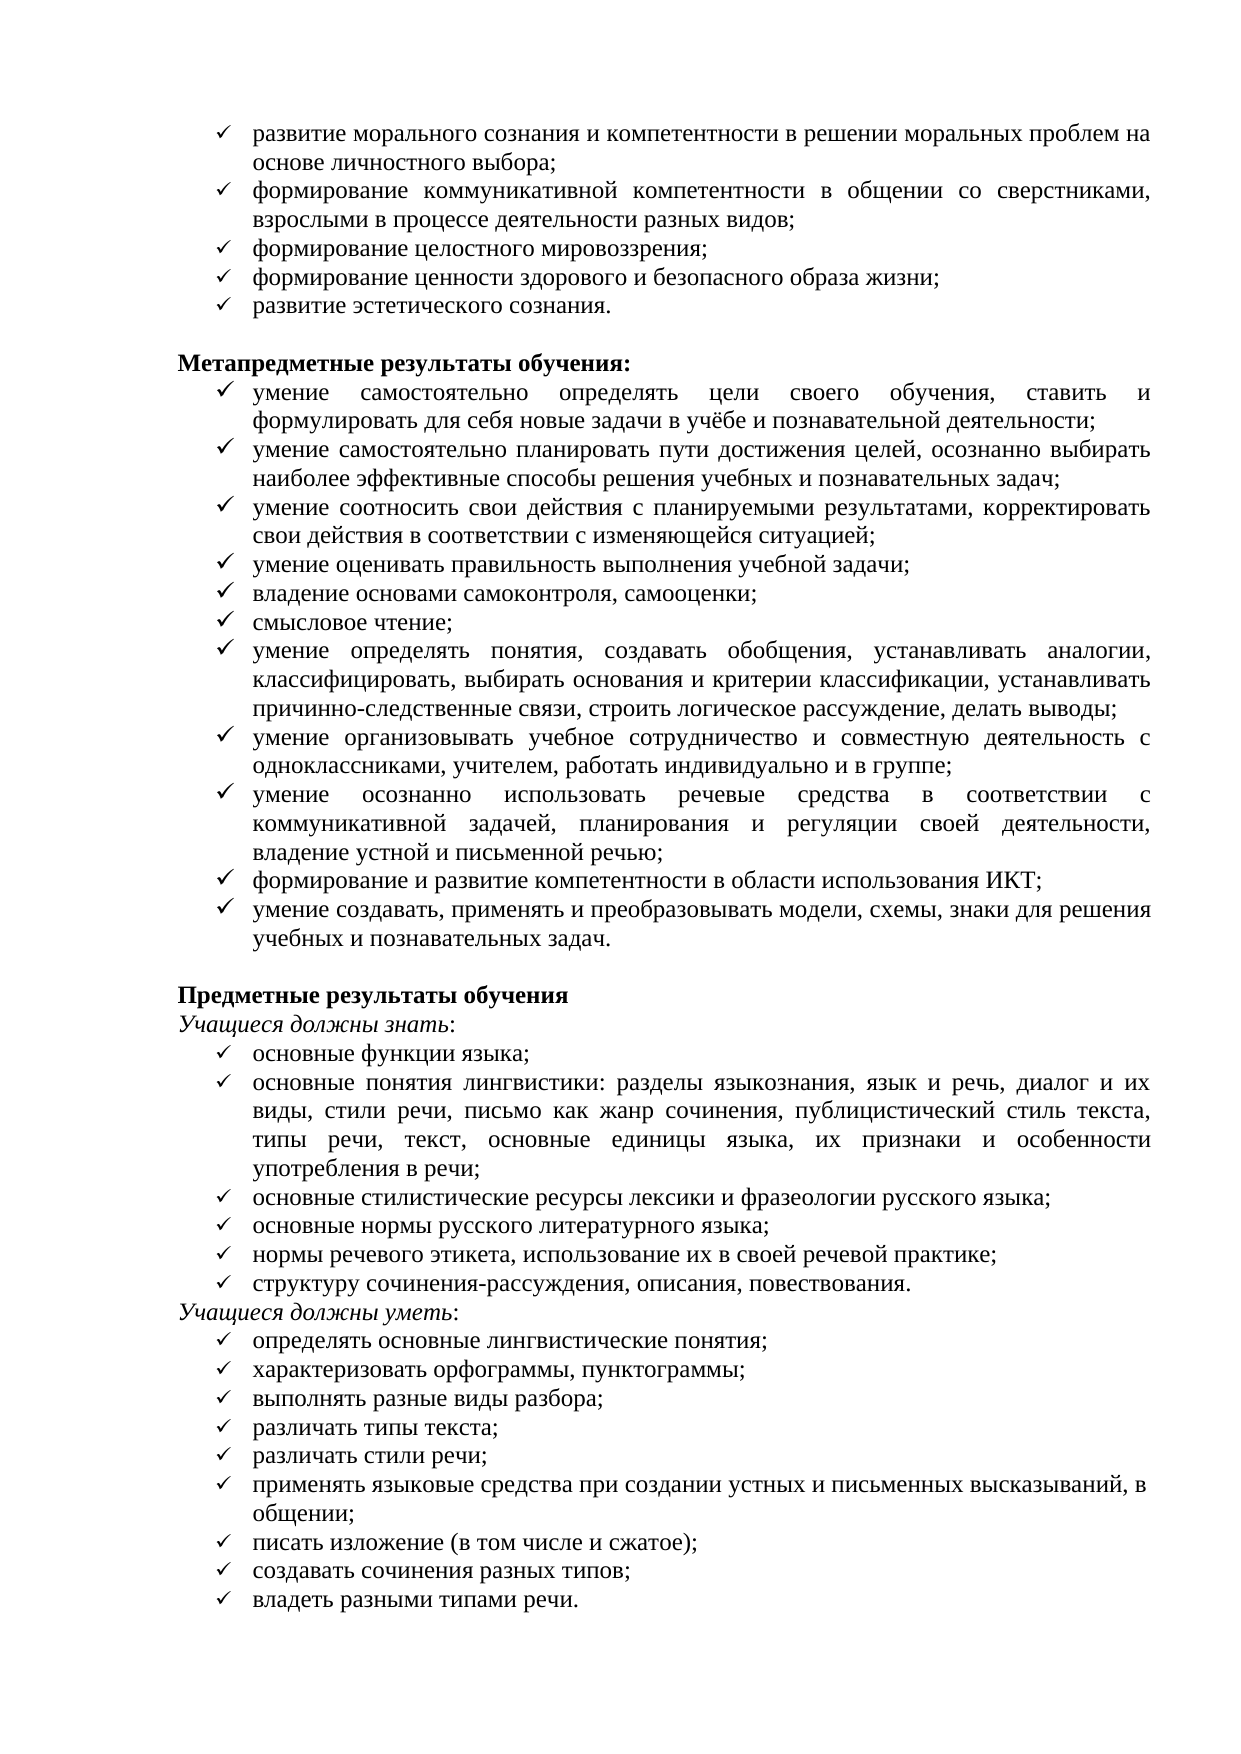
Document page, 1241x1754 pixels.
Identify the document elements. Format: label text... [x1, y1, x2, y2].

list развитие эстетического сознания. [215, 291, 1152, 319]
list применять языковые средства при создании устных и письменных высказываний, в общении; [215, 1469, 1152, 1527]
list создавать сочинения разных типов; [215, 1556, 1152, 1584]
list умение самостоятельно определять цели своего обучения, ставить и формулировать для себя новые задачи в учёбе и познавательной деятельности; [215, 377, 1152, 434]
list владеть разными типами речи. [215, 1584, 1152, 1613]
list умение осознанно использовать речевые средства в соответствии с коммуникативной задачей, планирования и регуляции своей деятельности, владение устной и письменной речью; [215, 779, 1152, 866]
list формирование и развитие компетентности в области использования ИКТ; [215, 866, 1152, 894]
list различать стили речи; [215, 1441, 1152, 1469]
list основные понятия лингвистики: разделы языкознания, язык и речь, диалог и их виды, стили речи, письмо как жанр сочинения, публицистический стиль текста, типы речи, текст, основные единицы языка, их признаки и особенности употребления в речи; [215, 1067, 1152, 1182]
text Метапредметные результаты обучения: [177, 348, 1152, 377]
list умение оценивать правильность выполнения учебной задачи; [215, 549, 1152, 578]
list выполнять разные виды разбора; [215, 1383, 1152, 1412]
list основные нормы русского литературного языка; [215, 1211, 1152, 1239]
list формирование целостного мировоззрения; [215, 233, 1152, 262]
list формирование коммуникативной компетентности в общении со сверстниками, взрослыми в процессе деятельности разных видов; [215, 176, 1152, 233]
text Учащиеся должны знать: [177, 1009, 1152, 1038]
list писать изложение (в том числе и сжатое); [215, 1527, 1152, 1556]
list умение создавать, применять и преобразовывать модели, схемы, знаки для решения учебных и познавательных задач. [215, 894, 1152, 952]
text Учащиеся должны уметь: [177, 1297, 1152, 1326]
text Предметные результаты обучения [177, 981, 1152, 1009]
list смысловое чтение; [215, 607, 1152, 636]
list формирование ценности здорового и безопасного образа жизни; [215, 262, 1152, 291]
list структуру сочинения-рассуждения, описания, повествования. [215, 1268, 1152, 1297]
list умение самостоятельно планировать пути достижения целей, осознанно выбирать наиболее эффективные способы решения учебных и познавательных задач; [215, 434, 1152, 492]
list основные стилистические ресурсы лексики и фразеологии русского языка; [215, 1182, 1152, 1211]
list умение определять понятия, создавать обобщения, устанавливать аналогии, классифицировать, выбирать основания и критерии классификации, устанавливать причинно-следственные связи, строить логическое рассуждение, делать выводы; [215, 636, 1152, 722]
list нормы речевого этикета, использование их в своей речевой практике; [215, 1239, 1152, 1268]
list умение организовывать учебное сотрудничество и совместную деятельность с одноклассниками, учителем, работать индивидуально и в группе; [215, 722, 1152, 779]
list характеризовать орфограммы, пунктограммы; [215, 1354, 1152, 1383]
list умение соотносить свои действия с планируемыми результатами, корректировать свои действия в соответствии с изменяющейся ситуацией; [215, 492, 1152, 549]
list основные функции языка; [215, 1038, 1152, 1067]
list развитие морального сознания и компетентности в решении моральных проблем на основе личностного выбора; [215, 118, 1152, 176]
list владение основами самоконтроля, самооценки; [215, 578, 1152, 607]
list различать типы текста; [215, 1412, 1152, 1441]
list определять основные лингвистические понятия; [215, 1326, 1152, 1354]
